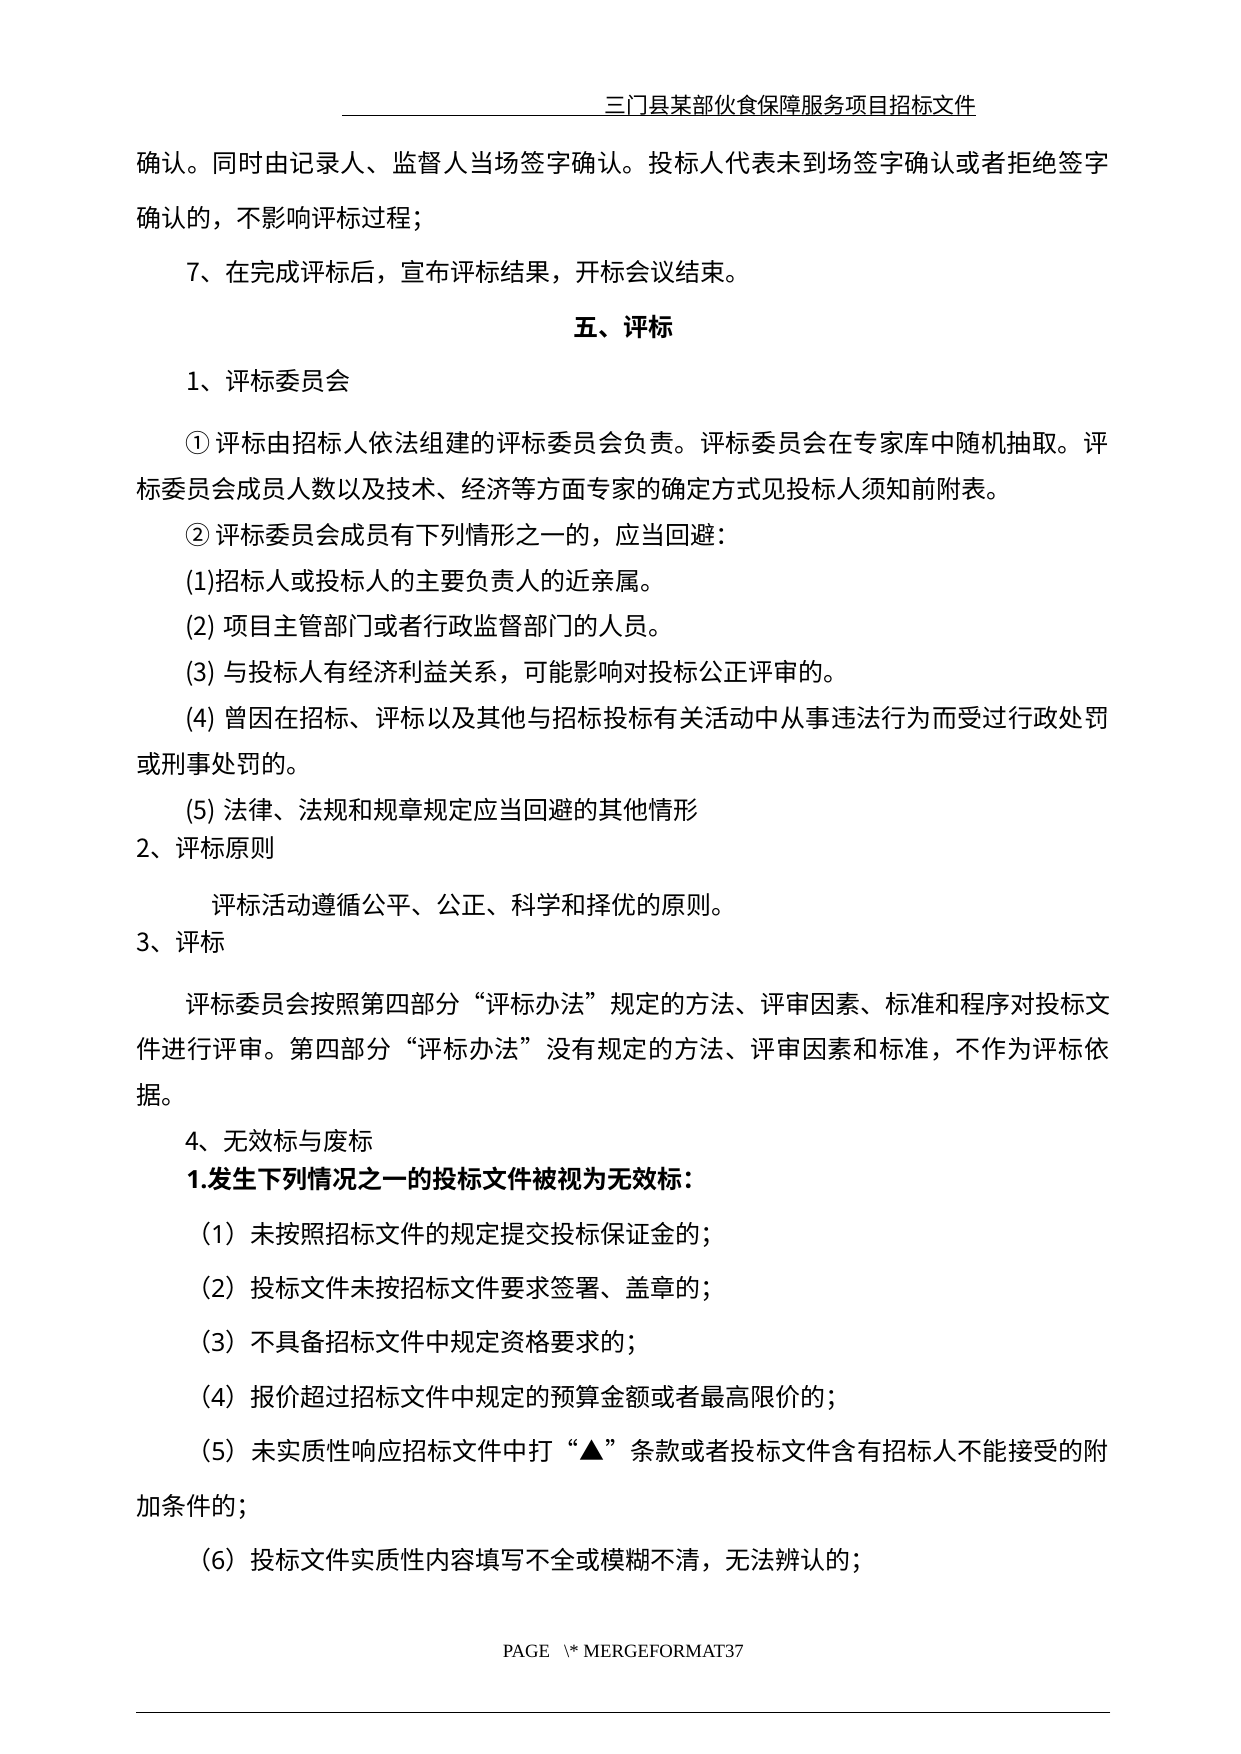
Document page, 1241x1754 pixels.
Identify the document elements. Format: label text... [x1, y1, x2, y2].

text 评标委员会按照第四部分“评标办法”规定的方法、评审因素、标准和程序对投标文件进行评审。第四部分“评标办法”没有规定的方法、评审因素和标准，不作为评标依据。 [136, 976, 1110, 1114]
text (5) 法律、法规和规章规定应当回避的其他情形 [136, 782, 1110, 828]
text (4) 曾因在招标、评标以及其他与招标投标有关活动中从事违法行为而受过行政处罚或刑事处罚的。 [136, 691, 1110, 782]
text (1)招标人或投标人的主要负责人的近亲属。 [136, 553, 1110, 599]
text （6）投标文件实质性内容填写不全或模糊不清，无法辨认的； [136, 1540, 1110, 1577]
text （5）未实质性响应招标文件中打“▲”条款或者投标文件含有招标人不能接受的附加条件的； [136, 1432, 1110, 1522]
text 1.发生下列情况之一的投标文件被视为无效标： [136, 1160, 1110, 1196]
subtitle 评标活动遵循公平、公正、科学和择优的原则。 [148, 886, 1110, 922]
text ②评标委员会成员有下列情形之一的，应当回避： [136, 507, 1110, 553]
list 评标 [136, 922, 1110, 958]
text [136, 144, 1110, 234]
text 五、评标 [136, 307, 1110, 343]
text (2) 项目主管部门或者行政监督部门的人员。 [136, 599, 1110, 645]
text （1）未按照招标文件的规定提交投标保证金的； [136, 1214, 1110, 1250]
text 7、在完成评标后，宣布评标结果，开标会议结束。 [136, 253, 1110, 289]
text （2）投标文件未按招标文件要求签署、盖章的； [136, 1268, 1110, 1305]
text (3) 与投标人有经济利益关系，可能影响对投标公正评审的。 [136, 645, 1110, 691]
text 4、无效标与废标 [136, 1114, 1110, 1160]
text ①评标由招标人依法组建的评标委员会负责。评标委员会在专家库中随机抽取。评标委员会成员人数以及技术、经济等方面专家的确定方式见投标人须知前附表。 [136, 416, 1110, 507]
list 评标原则 [136, 828, 1110, 864]
text 1、评标委员会 [136, 361, 1110, 398]
text （3）不具备招标文件中规定资格要求的； [136, 1323, 1110, 1359]
text （4）报价超过招标文件中规定的预算金额或者最高限价的； [136, 1377, 1110, 1413]
